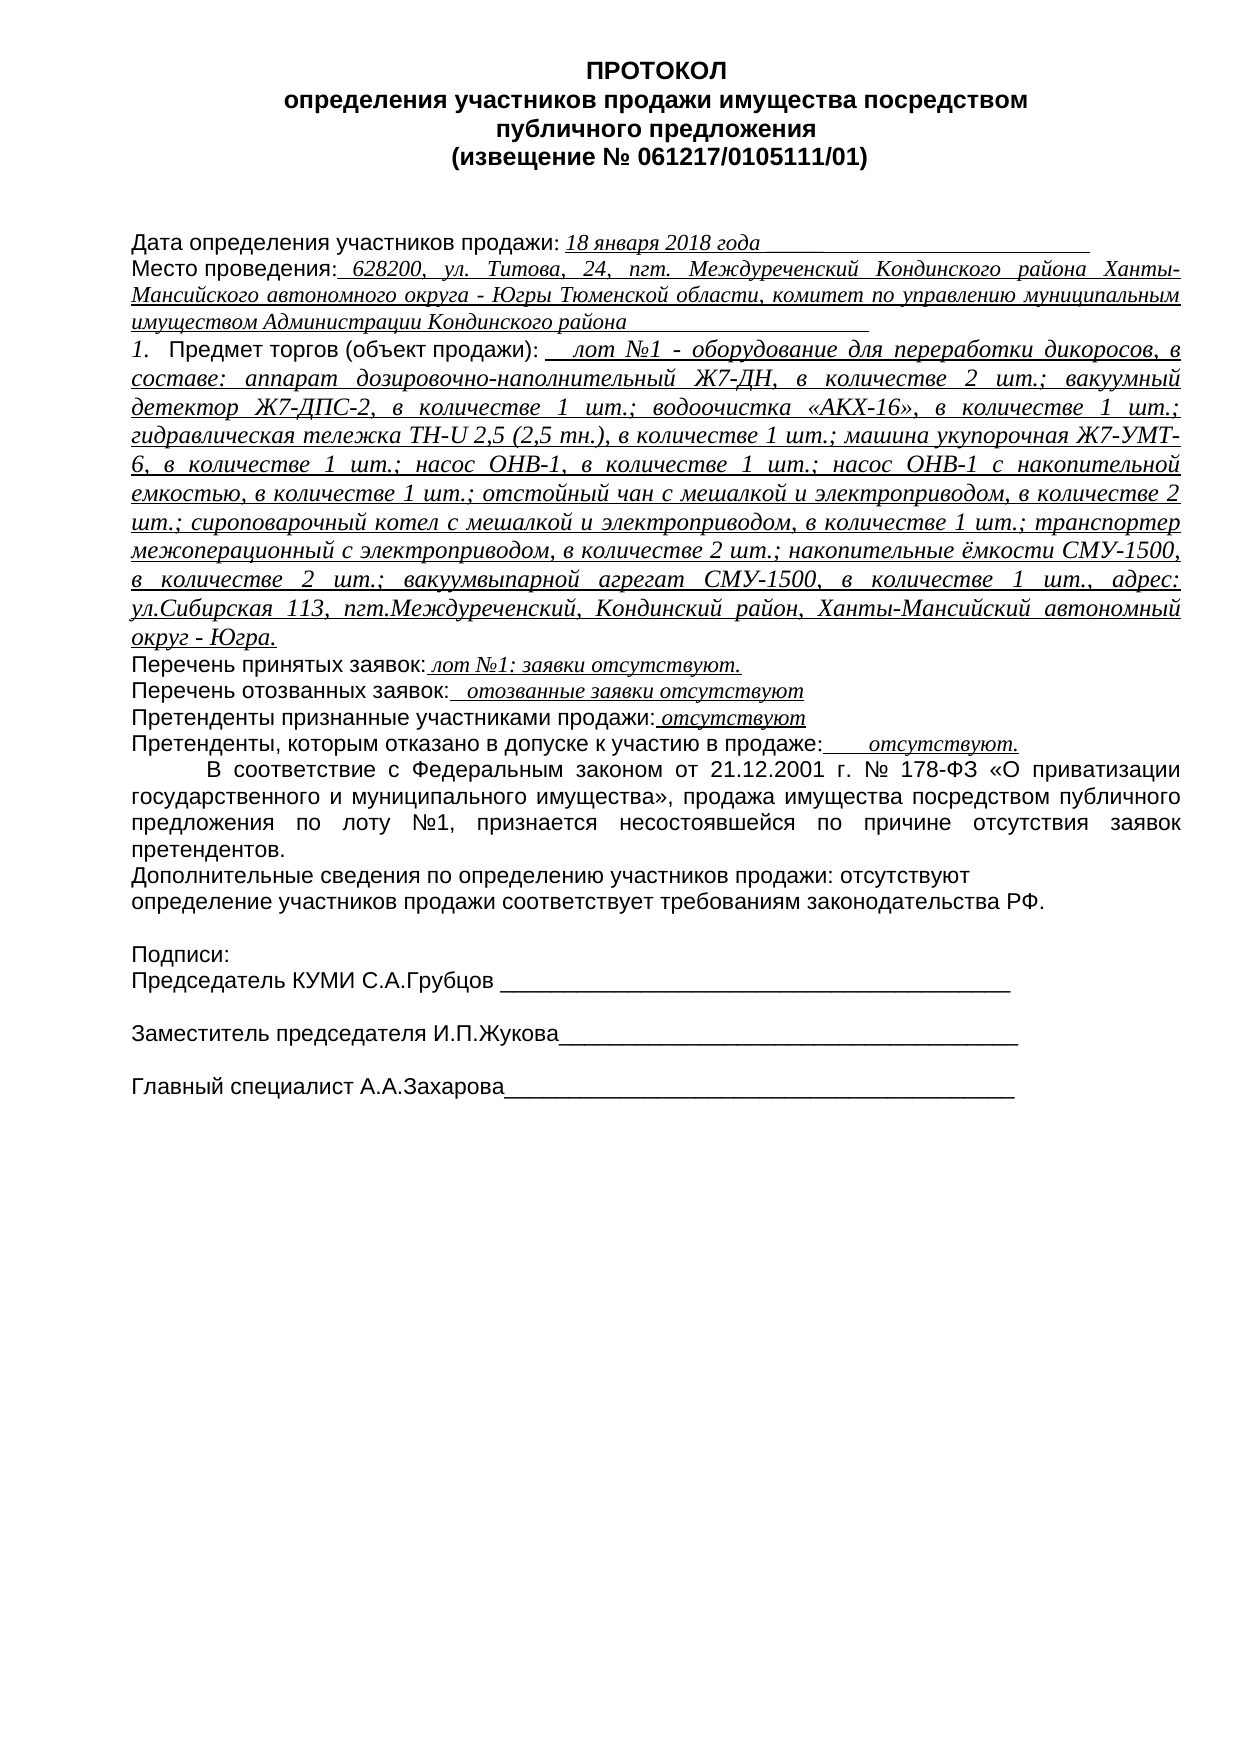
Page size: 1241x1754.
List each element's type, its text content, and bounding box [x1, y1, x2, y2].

text Претенденты признанные участниками продажи: отсутствуют [131, 703, 1181, 730]
text Заместитель председателя И.П.Жукова____________________________________ [131, 1020, 1181, 1046]
text Председатель КУМИ С.А.Грубцов ________________________________________ [131, 967, 1181, 994]
text определение участников продажи соответствует требованиям законодательства РФ. [131, 888, 1181, 914]
text (извещение № 061217/0105111/01) [131, 142, 1181, 171]
text публичного предложения [131, 114, 1181, 142]
list Предмет торгов (объект продажи): лот №1 - оборудование для переработки дикоросов, в составе: аппарат дозировочно-наполнительный Ж7-ДН, в количестве 2 шт.; вакуумный детектор Ж7-ДПС-2, в количестве 1 шт.; водоочистка «АКХ-16», в количестве 1 шт.; гидравлическая тележка ТН-U 2,5 (2,5 тн.), в количестве 1 шт.; машина укупорочная Ж7-УМТ-6, в количестве 1 шт.; насос ОНВ-1, в количестве 1 шт.; насос ОНВ-1 с накопительной емкостью, в количестве 1 шт.; отстойный чан с мешалкой и электроприводом, в количестве 2 шт.; сироповарочный котел с мешалкой и электроприводом, в количестве 1 шт.; транспортер межоперационный с электроприводом, в количестве 2 шт.; накопительные ёмкости СМУ-1500, в количестве 2 шт.; вакуумвыпарной агрегат СМУ-1500, в количестве 1 шт., адрес: ул.Сибирская 113, пгт.Междуреченский, Кондинский район, Ханты-Мансийский автономный округ - Югра. [131, 334, 1181, 388]
text Перечень принятых заявок: лот №1: заявки отсутствуют. [131, 651, 1181, 677]
text Дополнительные сведения по определению участников продажи: отсутствуют [131, 862, 1181, 888]
text Перечень отозванных заявок: отозванные заявки отсутствуют [131, 677, 1181, 703]
text определения участников продажи имущества посредством [131, 85, 1181, 114]
text Претенденты, которым отказано в допуске к участию в продаже: отсутствуют. [131, 730, 1181, 756]
text В соответствие с Федеральным законом от 21.12.2001 г. № 178-ФЗ «О приватизации государственного и муниципального имущества», продажа имущества посредством публичного предложения по лоту №1, признается несостоявшейся по причине отсутствия заявок претендентов. [131, 756, 1181, 862]
text ПРОТОКОЛ [131, 56, 1181, 85]
text Место проведения: 628200, ул. Титова, 24, пгт. Междуреченский Кондинского района Ханты-Мансийского автономного округа - Югры Тюменской области, комитет по управлению муниципальным имуществом Администрации Кондинского района [131, 255, 1181, 304]
text Главный специалист А.А.Захарова________________________________________ [131, 1073, 1181, 1099]
text Дата определения участников продажи: 18 января 2018 года _____ [131, 229, 1181, 255]
text Подписи: [131, 941, 1181, 967]
text Место проведения: 628200, ул. Титова, 24, пгт. Междуреченский Кондинского района Ханты-Мансийского автономного округа - Югры Тюменской области, комитет по управлению муниципальным имуществом Администрации Кондинского района [131, 306, 1181, 334]
